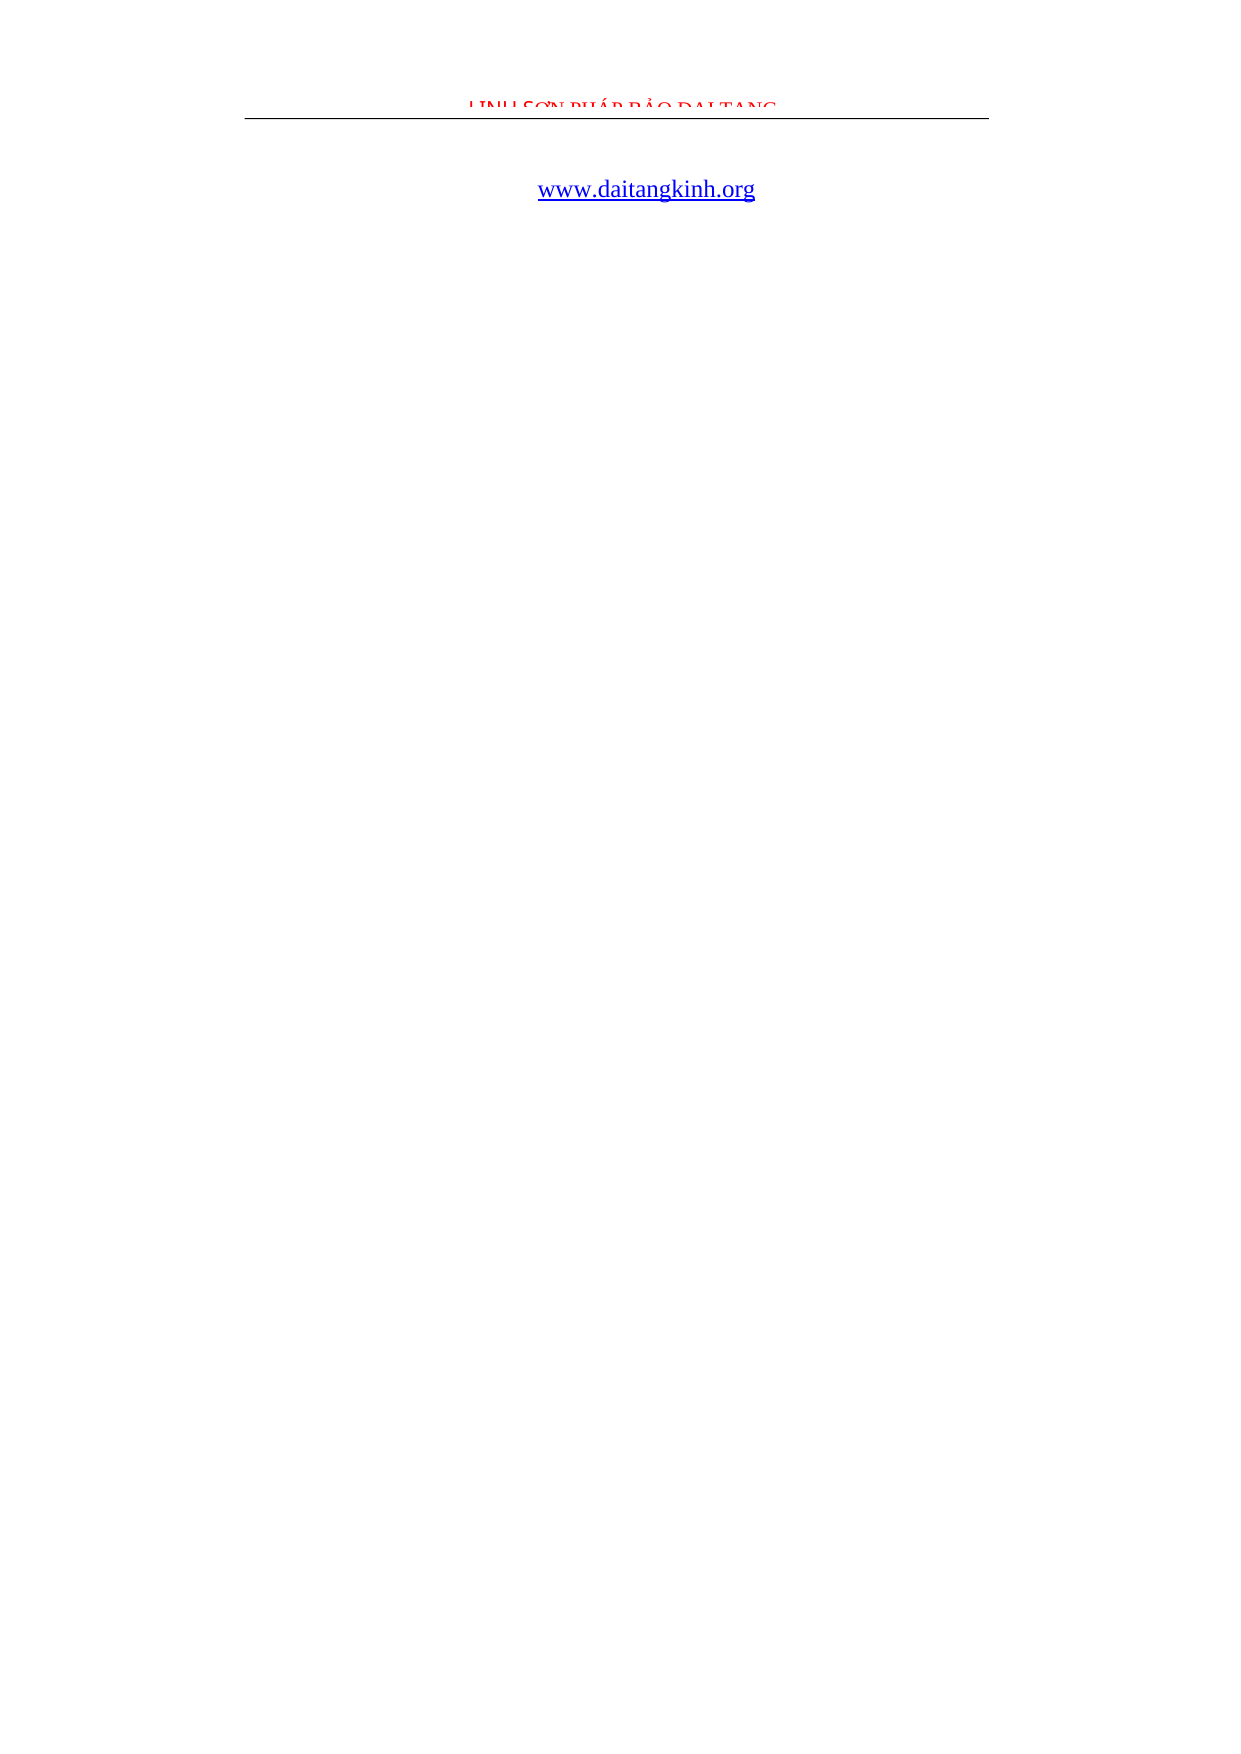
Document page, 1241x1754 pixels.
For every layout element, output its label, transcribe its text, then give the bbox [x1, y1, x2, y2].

text www.daitangkinh.org [282, 174, 1011, 203]
